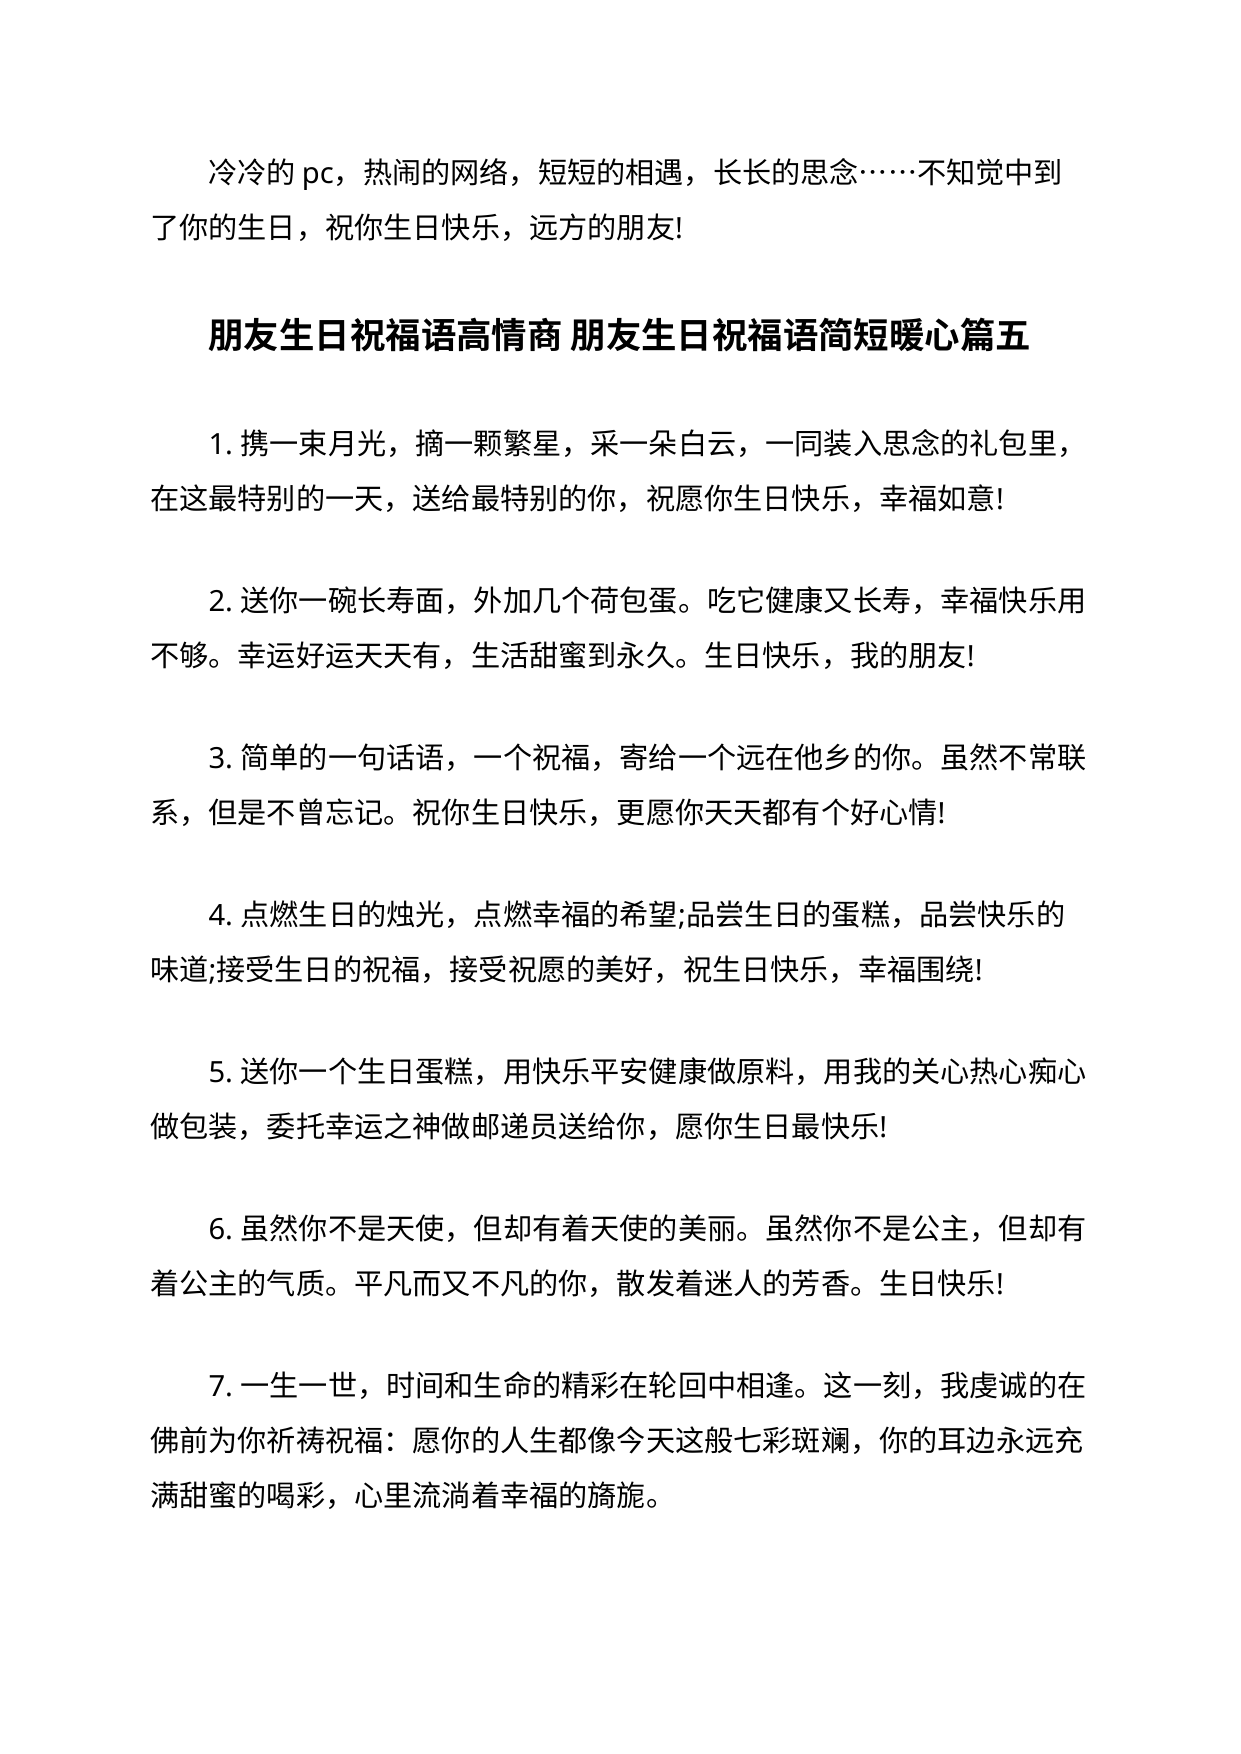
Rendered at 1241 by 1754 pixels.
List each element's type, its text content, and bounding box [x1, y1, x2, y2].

text 1. 携一束月光，摘一颗繁星，采一朵白云，一同装入思念的礼包里，在这最特别的一天，送给最特别的你，祝愿你生日快乐，幸福如意! [150, 420, 1090, 518]
text 冷冷的pc，热闹的网络，短短的相遇，长长的思念……不知觉中到了你的生日，祝你生日快乐，远方的朋友! [150, 150, 1090, 247]
text 朋友生日祝福语高情商 朋友生日祝福语简短暖心篇五 [150, 307, 1090, 358]
text 7. 一生一世，时间和生命的精彩在轮回中相逢。这一刻，我虔诚的在佛前为你祈祷祝福：愿你的人生都像今天这般七彩斑斓，你的耳边永远充满甜蜜的喝彩，心里流淌着幸福的旖旎。 [150, 1362, 1090, 1514]
text 2. 送你一碗长寿面，外加几个荷包蛋。吃它健康又长寿，幸福快乐用不够。幸运好运天天有，生活甜蜜到永久。生日快乐，我的朋友! [150, 577, 1090, 675]
text 5. 送你一个生日蛋糕，用快乐平安健康做原料，用我的关心热心痴心做包装，委托幸运之神做邮递员送给你，愿你生日最快乐! [150, 1048, 1090, 1146]
text 4. 点燃生日的烛光，点燃幸福的希望;品尝生日的蛋糕，品尝快乐的味道;接受生日的祝福，接受祝愿的美好，祝生日快乐，幸福围绕! [150, 891, 1090, 989]
text 6. 虽然你不是天使，但却有着天使的美丽。虽然你不是公主，但却有着公主的气质。平凡而又不凡的你，散发着迷人的芳香。生日快乐! [150, 1205, 1090, 1303]
text 3. 简单的一句话语，一个祝福，寄给一个远在他乡的你。虽然不常联系，但是不曾忘记。祝你生日快乐，更愿你天天都有个好心情! [150, 734, 1090, 832]
